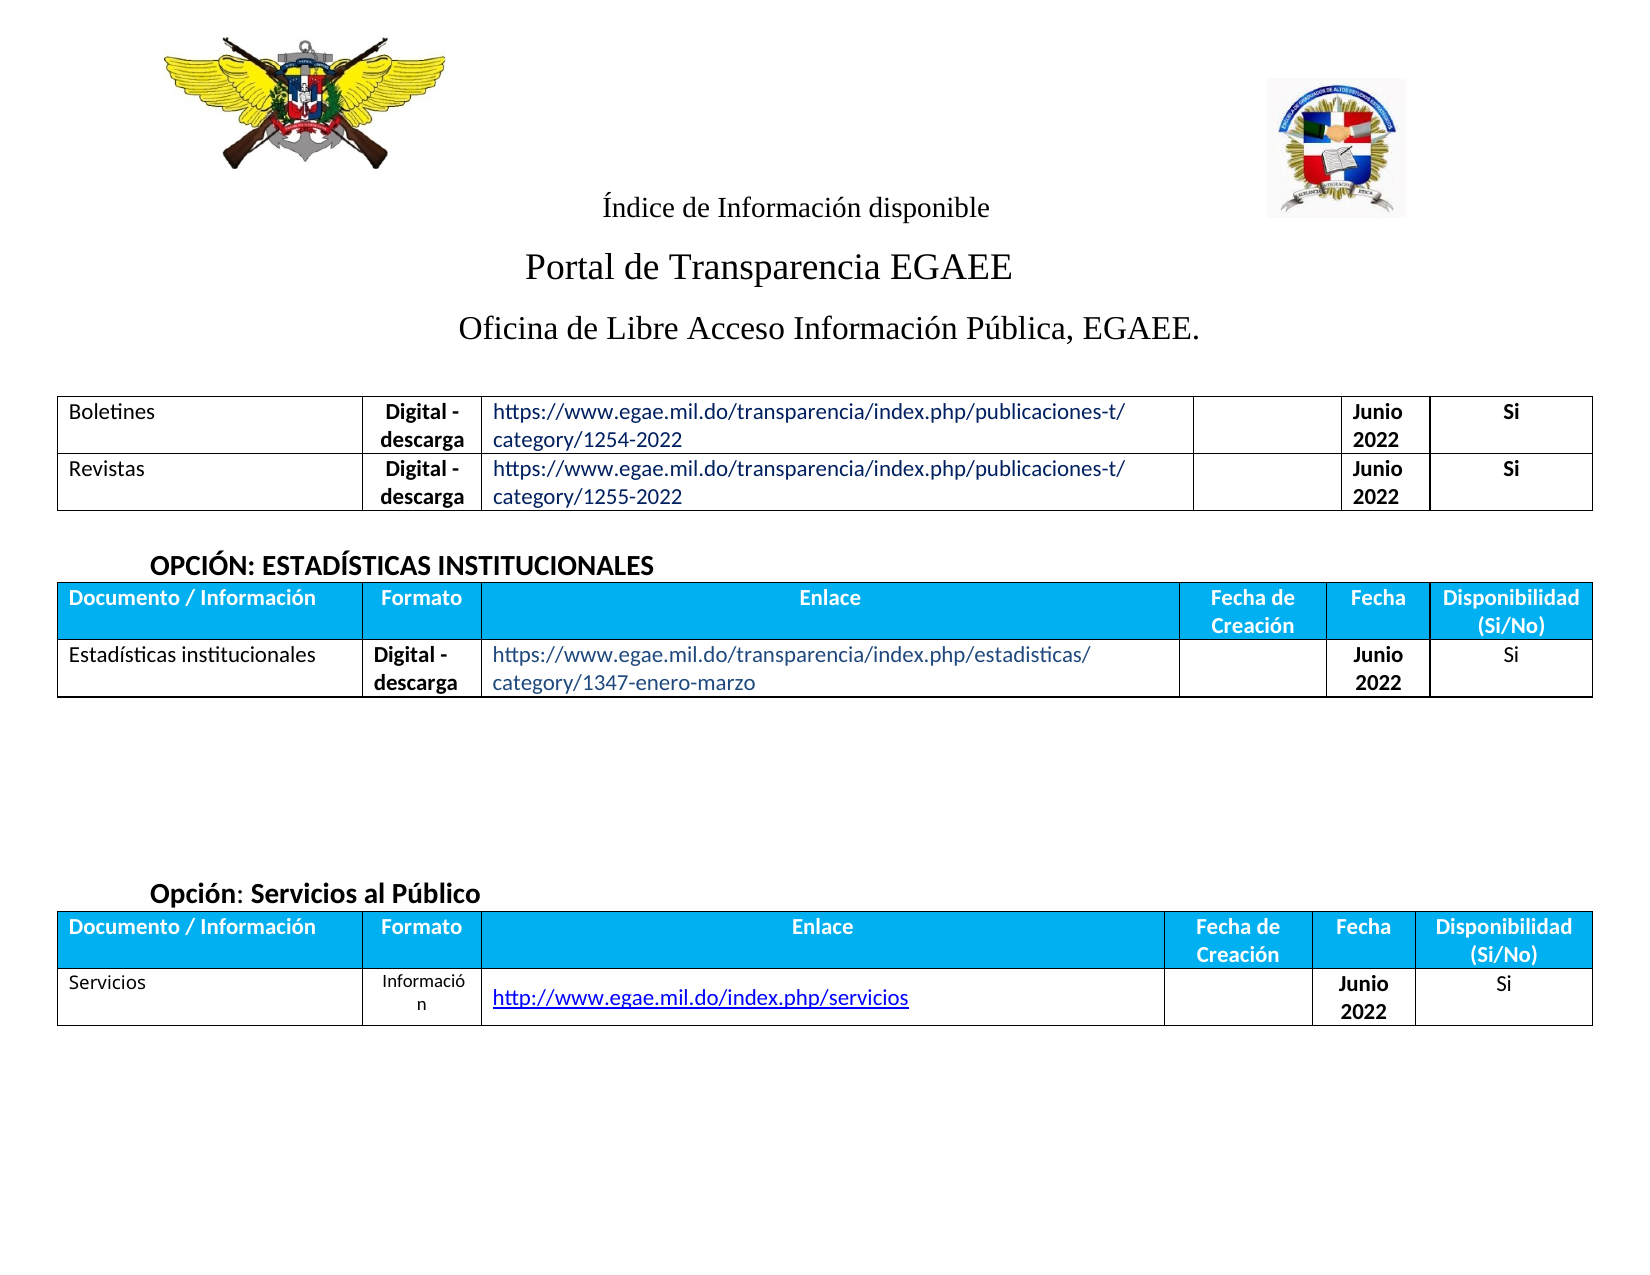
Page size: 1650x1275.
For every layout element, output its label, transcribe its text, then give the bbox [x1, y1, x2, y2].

table_cell https://www.egae.mil.do/transparencia/index.php/publicaciones-t/category/1255-2022 [482, 454, 1193, 510]
text Opción: Servicios al Público [150, 876, 1500, 911]
table_cell Digital -descarga [363, 640, 481, 696]
table_cell https://www.egae.mil.do/transparencia/index.php/publicaciones-t/category/1254-2022 [482, 397, 1193, 453]
text OPCIÓN: ESTADÍSTICAS INSTITUCIONALES [150, 547, 1500, 582]
table_cell Junio 2022 [1342, 454, 1429, 510]
table_header Disponibilidad (Si/No) [1431, 583, 1592, 639]
table_cell Digital -descarga [363, 397, 481, 453]
table_header Enlace [482, 583, 1179, 639]
table_cell Si [1416, 969, 1592, 1025]
table_header Fecha de Creación [1165, 912, 1312, 968]
picture [164, 37, 446, 169]
table_cell http://www.egae.mil.do/index.php/servicios [482, 969, 1164, 1025]
table_cell https://www.egae.mil.do/transparencia/index.php/estadisticas/category/1347-enero-marzo [482, 640, 1179, 696]
table_cell [1165, 969, 1312, 1025]
table_header Formato [363, 912, 481, 968]
table_header Formato [363, 583, 481, 639]
table_header Documento / Información [58, 912, 362, 968]
table_header Documento / Información [58, 583, 362, 639]
table_cell Servicios [58, 969, 362, 1025]
table_cell Información [363, 969, 481, 1025]
table_header Fecha [1313, 912, 1415, 968]
table_header Fecha [1327, 583, 1429, 639]
table_cell Si [1431, 454, 1592, 510]
table_cell [1194, 397, 1341, 453]
table_cell Junio 2022 [1342, 397, 1429, 453]
table_cell Digital -descarga [363, 454, 481, 510]
table_header Fecha de Creación [1180, 583, 1326, 639]
table_cell [1194, 454, 1341, 510]
picture [1267, 78, 1407, 218]
table_cell Boletines [58, 397, 362, 453]
table_cell Junio 2022 [1313, 969, 1415, 1025]
table_header Disponibilidad (Si/No) [1416, 912, 1592, 968]
table_header Enlace [482, 912, 1164, 968]
table_cell [1180, 640, 1326, 696]
table_cell Si [1431, 397, 1592, 453]
table_cell Junio 2022 [1327, 640, 1429, 696]
table_cell Si [1431, 640, 1592, 696]
table_cell Estadísticas institucionales [58, 640, 362, 696]
table_cell Revistas [58, 454, 362, 510]
